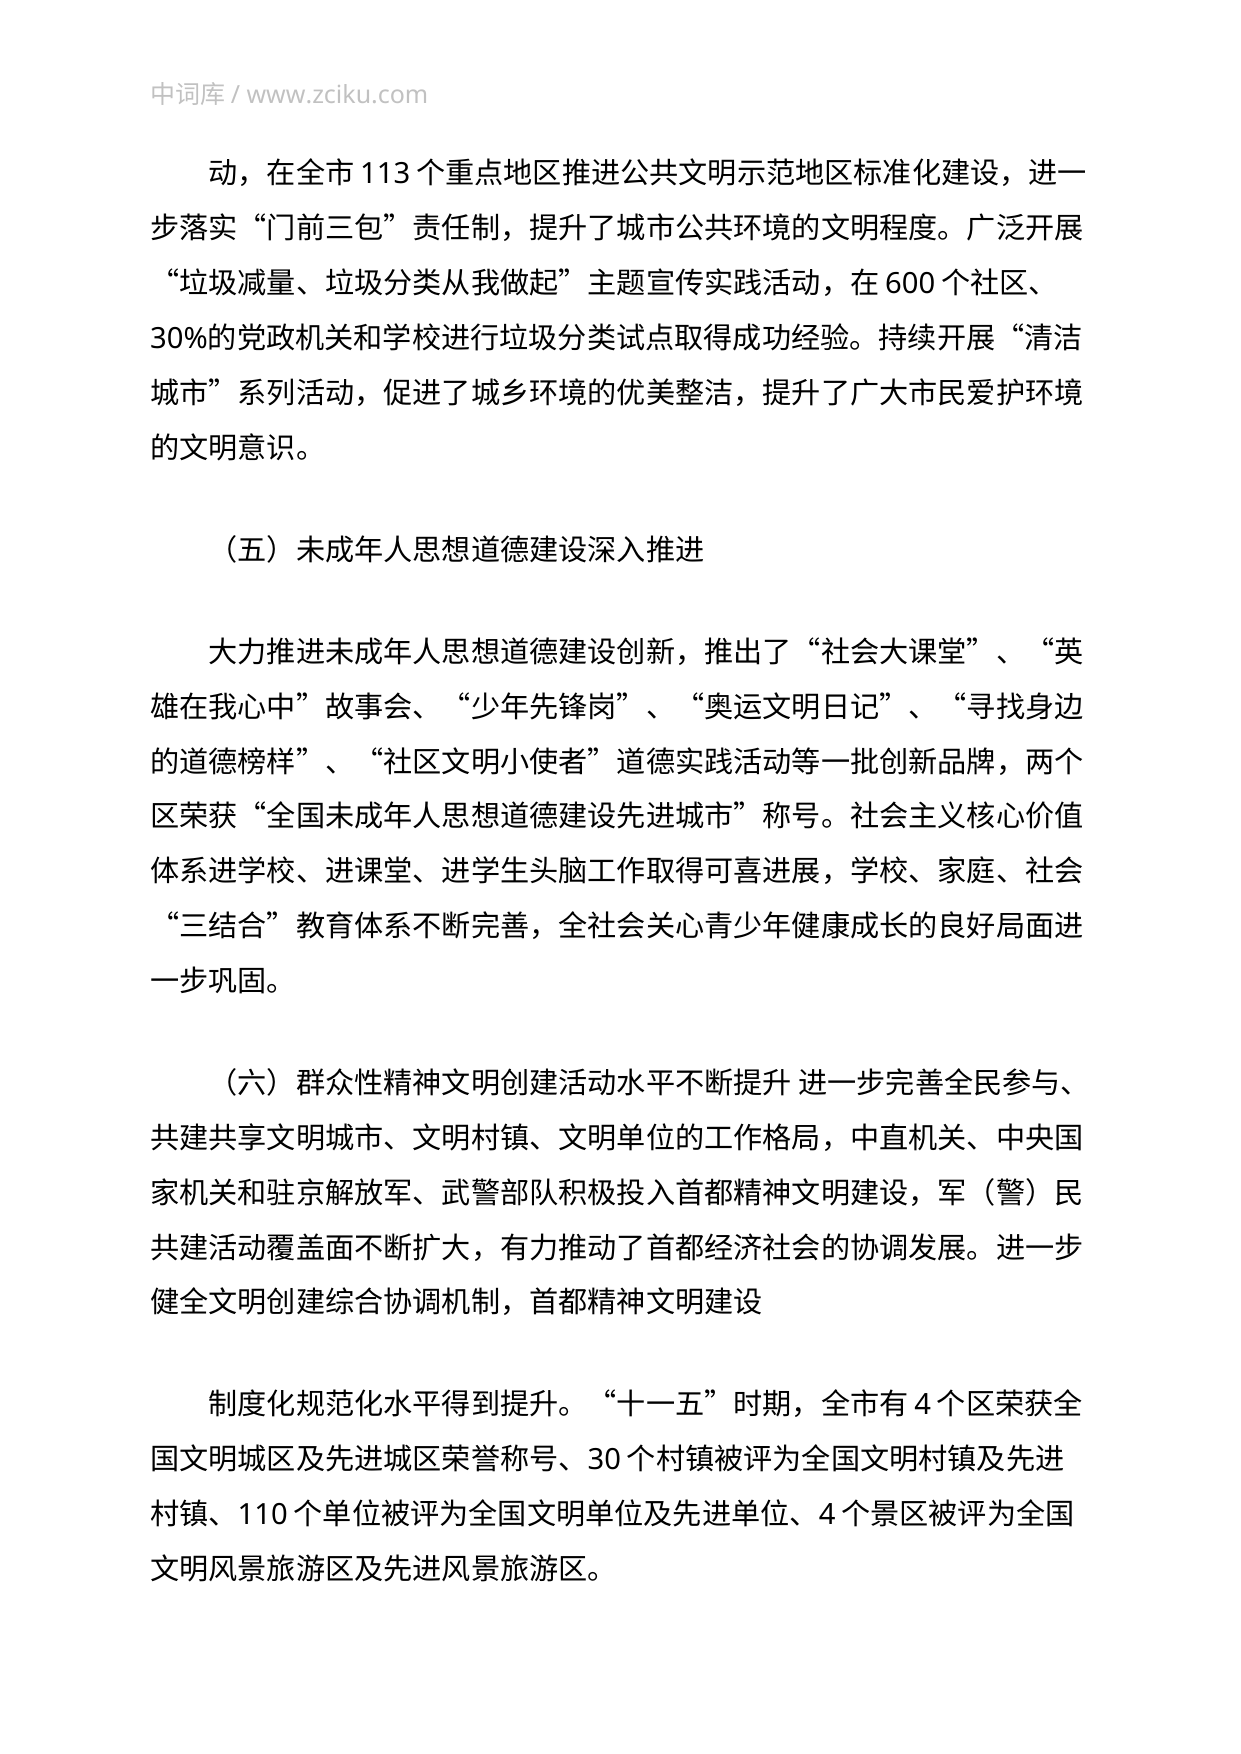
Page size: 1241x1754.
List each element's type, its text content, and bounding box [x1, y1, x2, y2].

text （六）群众性精神文明创建活动水平不断提升 进一步完善全民参与、共建共享文明城市、文明村镇、文明单位的工作格局，中直机关、中央国家机关和驻京解放军、武警部队积极投入首都精神文明建设，军（警）民共建活动覆盖面不断扩大，有力推动了首都经济社会的协调发展。进一步健全文明创建综合协调机制，首都精神文明建设 [150, 1059, 1090, 1321]
text 大力推进未成年人思想道德建设创新，推出了“社会大课堂”、“英雄在我心中”故事会、“少年先锋岗”、“奥运文明日记”、“寻找身边的道德榜样”、“社区文明小使者”道德实践活动等一批创新品牌，两个区荣获“全国未成年人思想道德建设先进城市”称号。社会主义核心价值体系进学校、进课堂、进学生头脑工作取得可喜进展，学校、家庭、社会“三结合”教育体系不断完善，全社会关心青少年健康成长的良好局面进一步巩固。 [150, 628, 1090, 1000]
text 动，在全市113个重点地区推进公共文明示范地区标准化建设，进一步落实“门前三包”责任制，提升了城市公共环境的文明程度。广泛开展“垃圾减量、垃圾分类从我做起”主题宣传实践活动，在600个社区、30%的党政机关和学校进行垃圾分类试点取得成功经验。持续开展“清洁城市”系列活动，促进了城乡环境的优美整洁，提升了广大市民爱护环境的文明意识。 [150, 150, 1090, 467]
text 制度化规范化水平得到提升。“十一五”时期，全市有4个区荣获全国文明城区及先进城区荣誉称号、30个村镇被评为全国文明村镇及先进村镇、110个单位被评为全国文明单位及先进单位、4个景区被评为全国文明风景旅游区及先进风景旅游区。 [150, 1381, 1090, 1588]
text （五）未成年人思想道德建设深入推进 [150, 527, 1090, 569]
